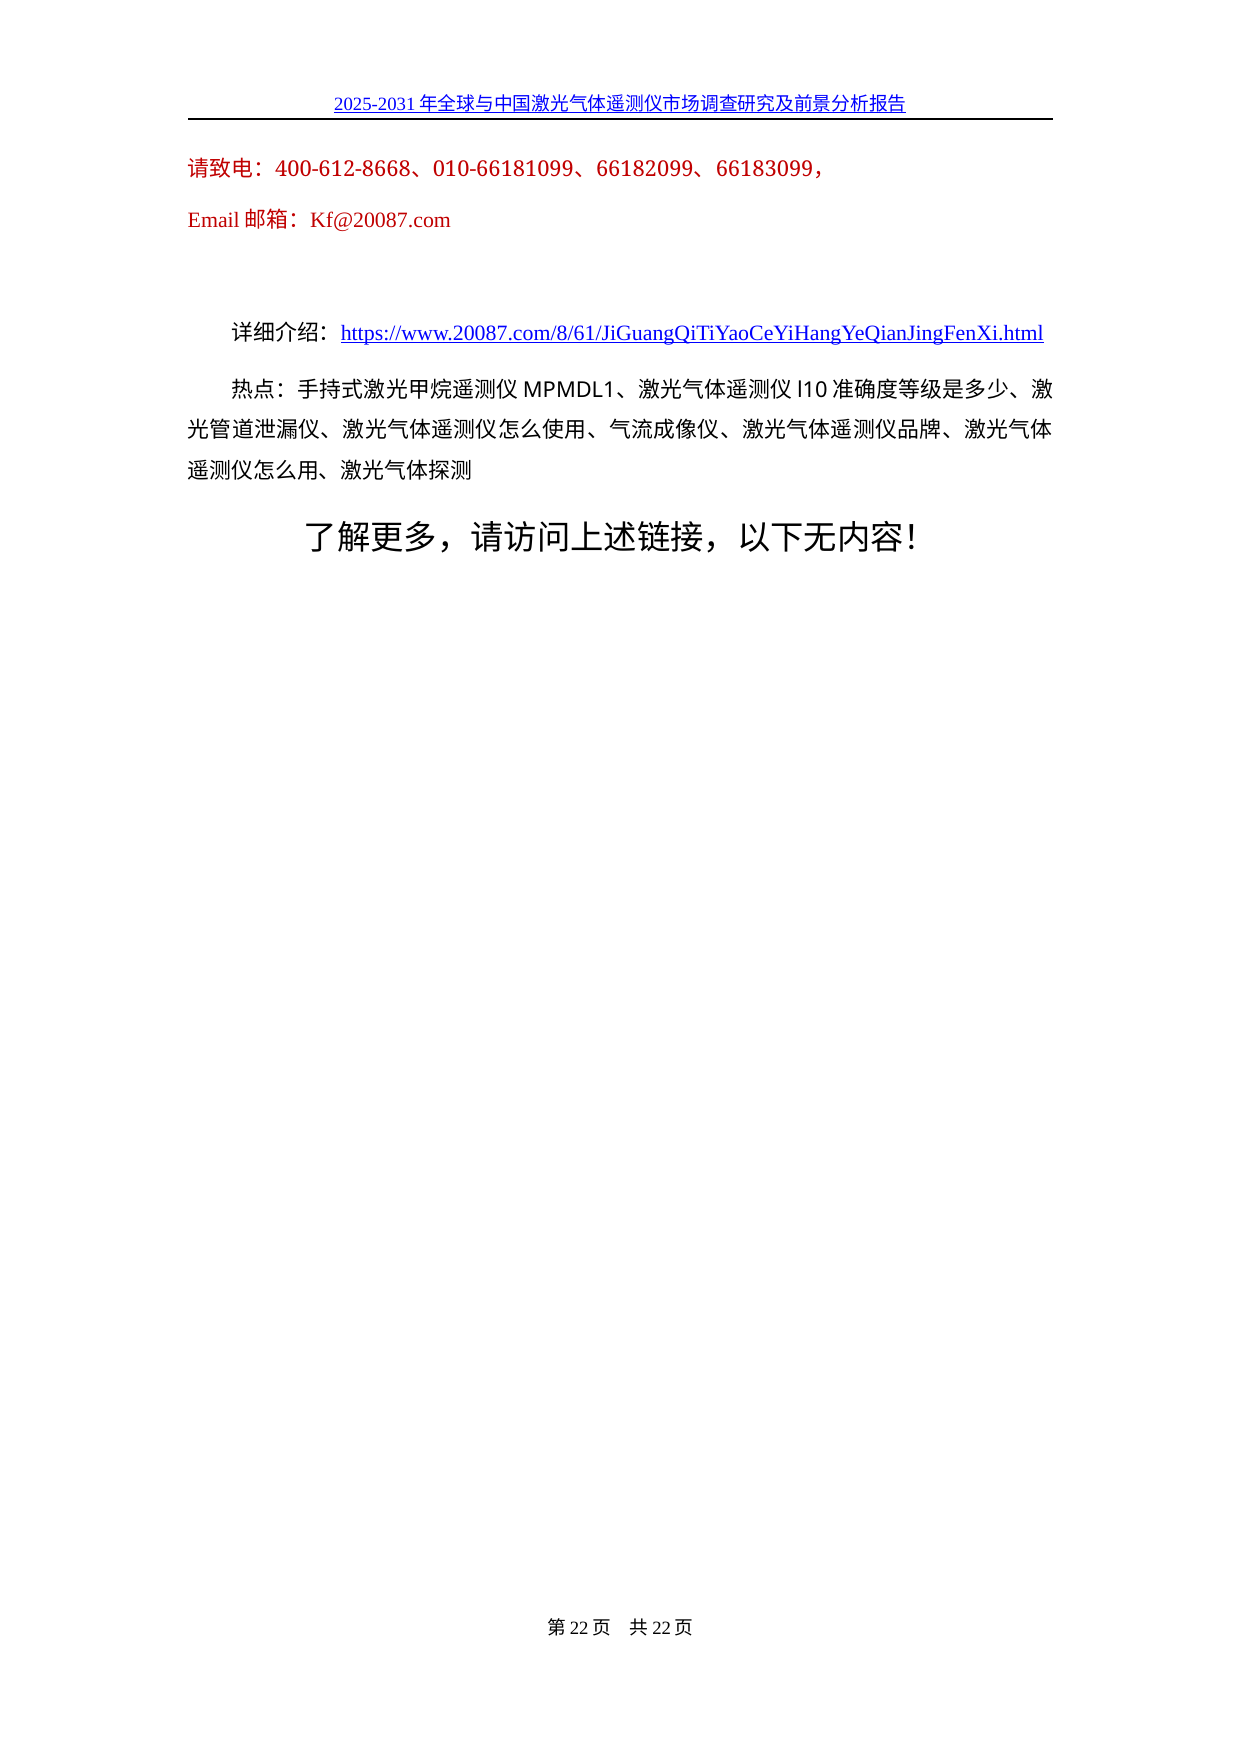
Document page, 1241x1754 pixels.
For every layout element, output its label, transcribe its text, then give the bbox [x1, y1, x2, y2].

text 详细介绍：https://www.20087.com/8/61/JiGuangQiTiYaoCeYiHangYeQianJingFenXi.html [187, 315, 1053, 347]
text 请致电：400-612-8668、010-66181099、66182099、66183099， [187, 150, 1053, 183]
title 了解更多，请访问上述链接，以下无内容！ [187, 503, 1053, 568]
text Email邮箱：Kf@20087.com [187, 202, 1053, 234]
text 热点：手持式激光甲烷遥测仪MPMDL1、激光气体遥测仪l10准确度等级是多少、激光管道泄漏仪、激光气体遥测仪怎么使用、气流成像仪、激光气体遥测仪品牌、激光气体遥测仪怎么用、激光气体探测 [187, 371, 1053, 485]
